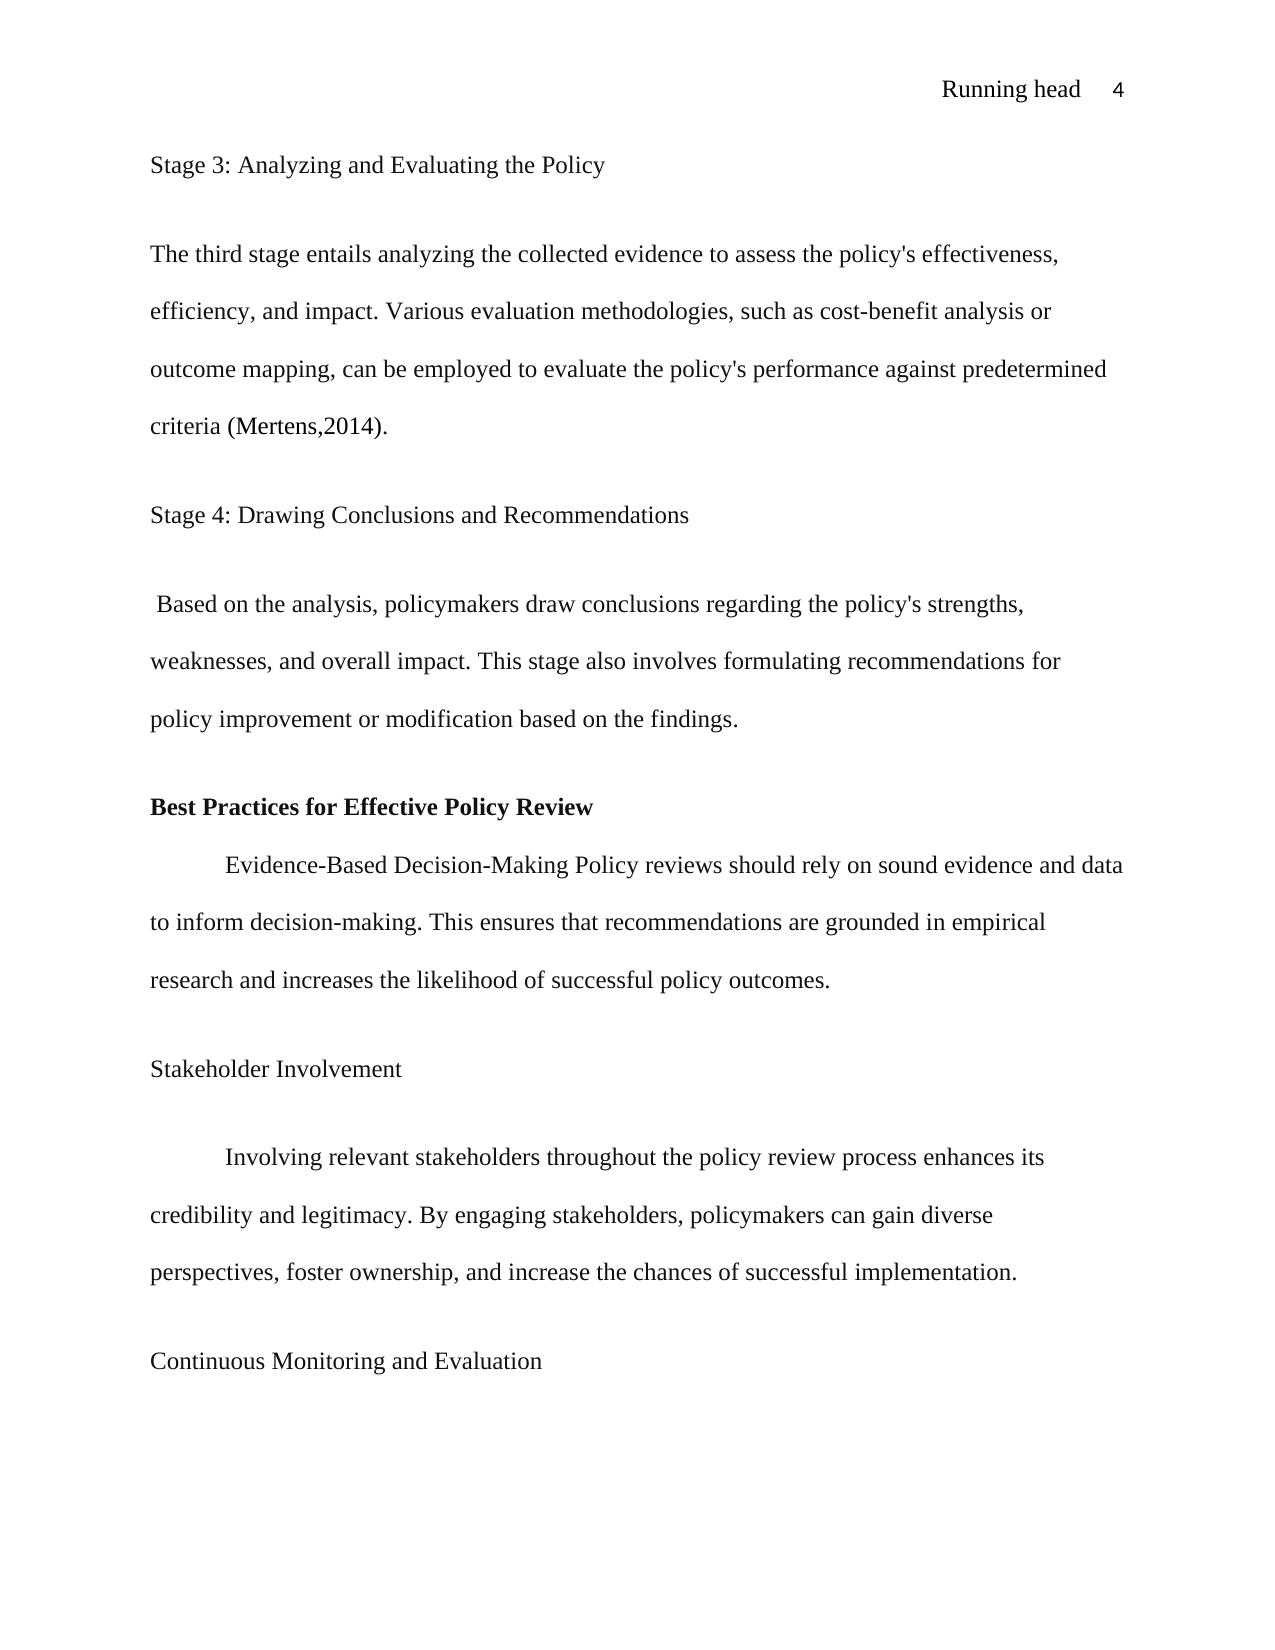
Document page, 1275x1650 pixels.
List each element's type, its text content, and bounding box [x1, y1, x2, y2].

text Evidence-Based Decision-Making Policy reviews should rely on sound evidence and data to inform decision-making. This ensures that recommendations are grounded in empirical research and increases the likelihood of successful policy outcomes. [150, 850, 1125, 994]
text Stage 4: Drawing Conclusions and Recommendations [150, 500, 1125, 529]
text Continuous Monitoring and Evaluation [150, 1346, 1125, 1375]
text The third stage entails analyzing the collected evidence to assess the policy's effectiveness, efficiency, and impact. Various evaluation methodologies, such as cost-benefit analysis or outcome mapping, can be employed to evaluate the policy's performance against predetermined criteria (Mertens,2014). [150, 239, 1125, 440]
text Stage 3: Analyzing and Evaluating the Policy [150, 150, 1125, 179]
text Stakeholder Involvement [150, 1054, 1125, 1082]
text Involving relevant stakeholders throughout the policy review process enhances its credibility and legitimacy. By engaging stakeholders, policymakers can gain diverse perspectives, foster ownership, and increase the chances of successful implementation. [150, 1142, 1125, 1286]
text Based on the analysis, policymakers draw conclusions regarding the policy's strengths, weaknesses, and overall impact. This stage also involves formulating recommendations for policy improvement or modification based on the findings. [150, 589, 1125, 732]
text Best Practices for Effective Policy Review [150, 792, 1125, 821]
